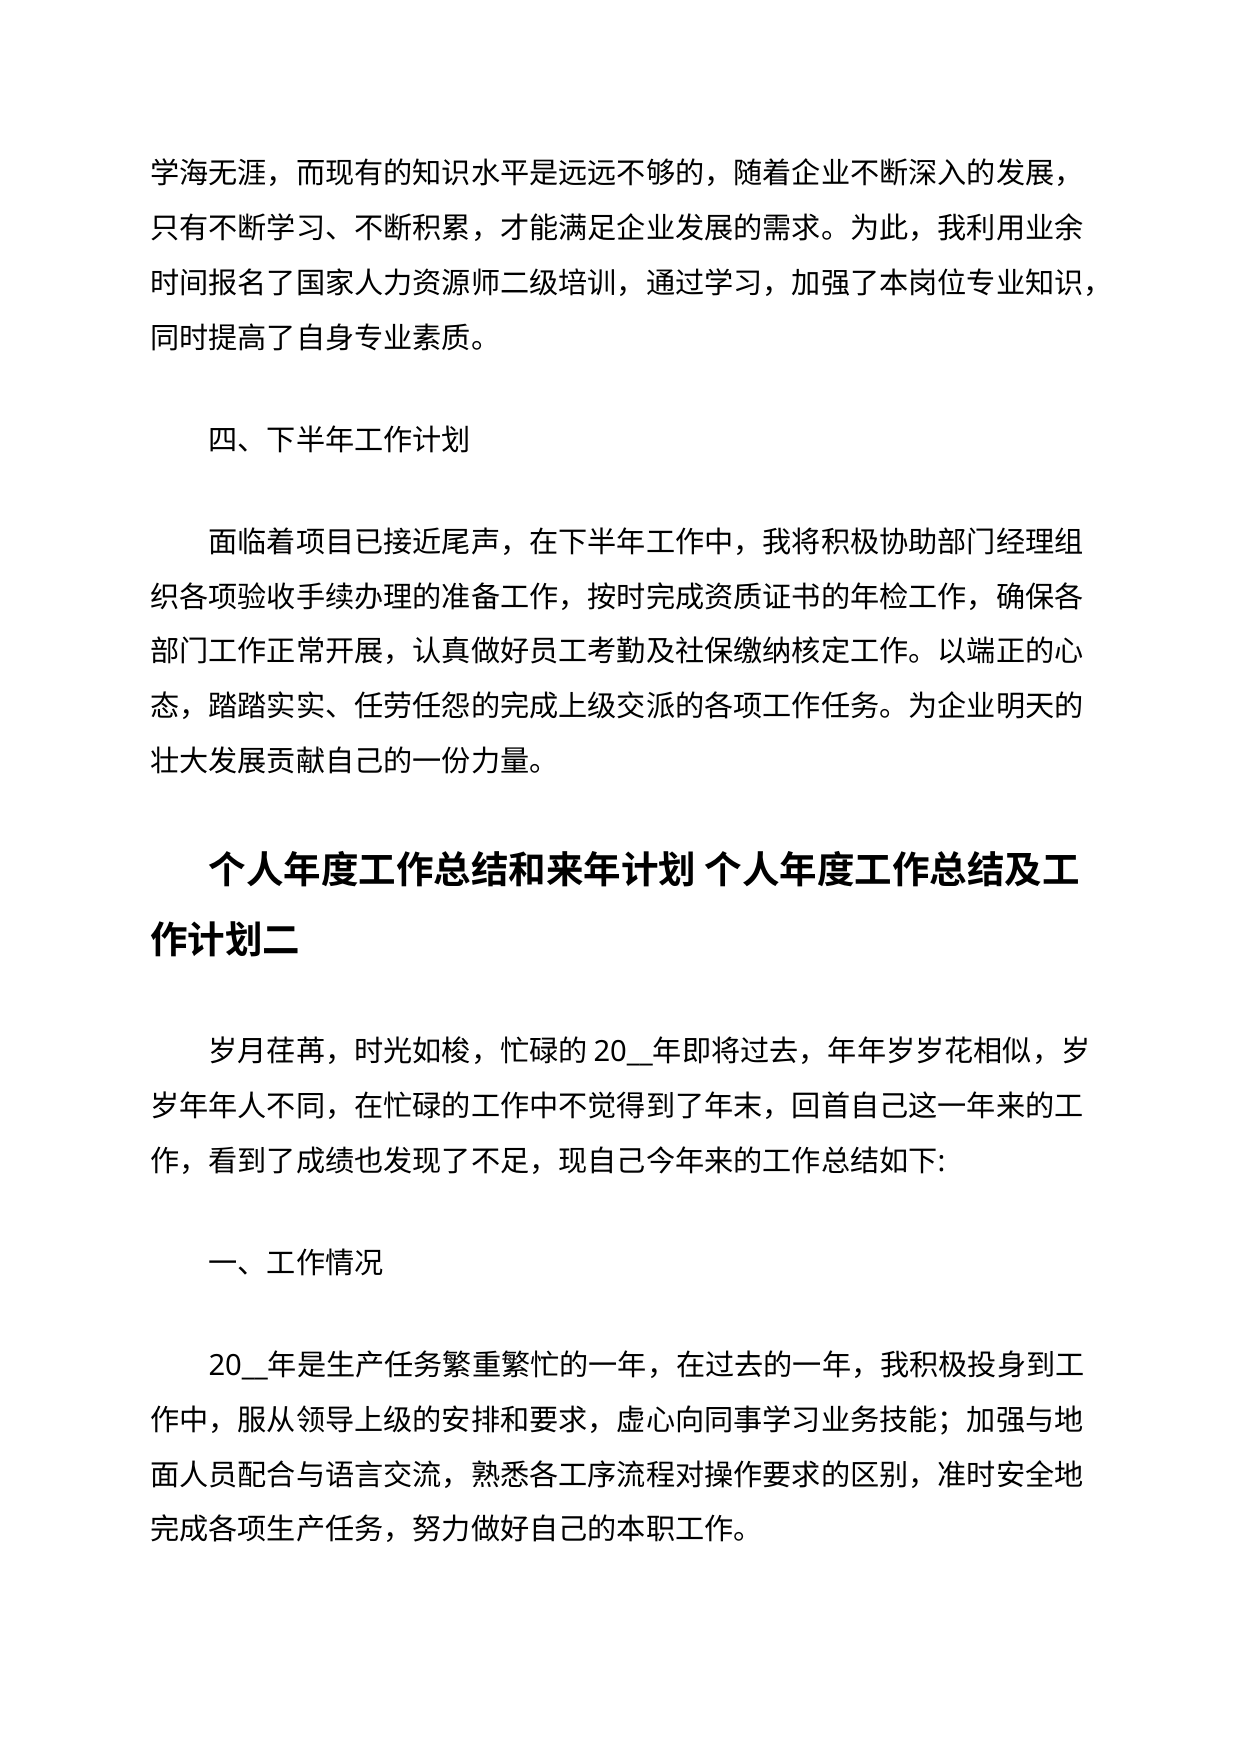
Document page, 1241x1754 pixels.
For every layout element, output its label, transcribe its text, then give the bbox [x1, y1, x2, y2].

text 个人年度工作总结和来年计划 个人年度工作总结及工作计划二 [150, 839, 1090, 964]
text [150, 150, 1090, 357]
text 岁月荏苒，时光如梭，忙碌的20__年即将过去，年年岁岁花相似，岁岁年年人不同，在忙碌的工作中不觉得到了年末，回首自己这一年来的工作，看到了成绩也发现了不足，现自己今年来的工作总结如下: [150, 1027, 1090, 1180]
text 四、下半年工作计划 [150, 416, 1090, 459]
text 一、工作情况 [150, 1239, 1090, 1282]
text 20__年是生产任务繁重繁忙的一年，在过去的一年，我积极投身到工作中，服从领导上级的安排和要求，虚心向同事学习业务技能；加强与地面人员配合与语言交流，熟悉各工序流程对操作要求的区别，准时安全地完成各项生产任务，努力做好自己的本职工作。 [150, 1341, 1090, 1548]
text 面临着项目已接近尾声，在下半年工作中，我将积极协助部门经理组织各项验收手续办理的准备工作，按时完成资质证书的年检工作，确保各部门工作正常开展，认真做好员工考勤及社保缴纳核定工作。以端正的心态，踏踏实实、任劳任怨的完成上级交派的各项工作任务。为企业明天的壮大发展贡献自己的一份力量。 [150, 518, 1090, 780]
